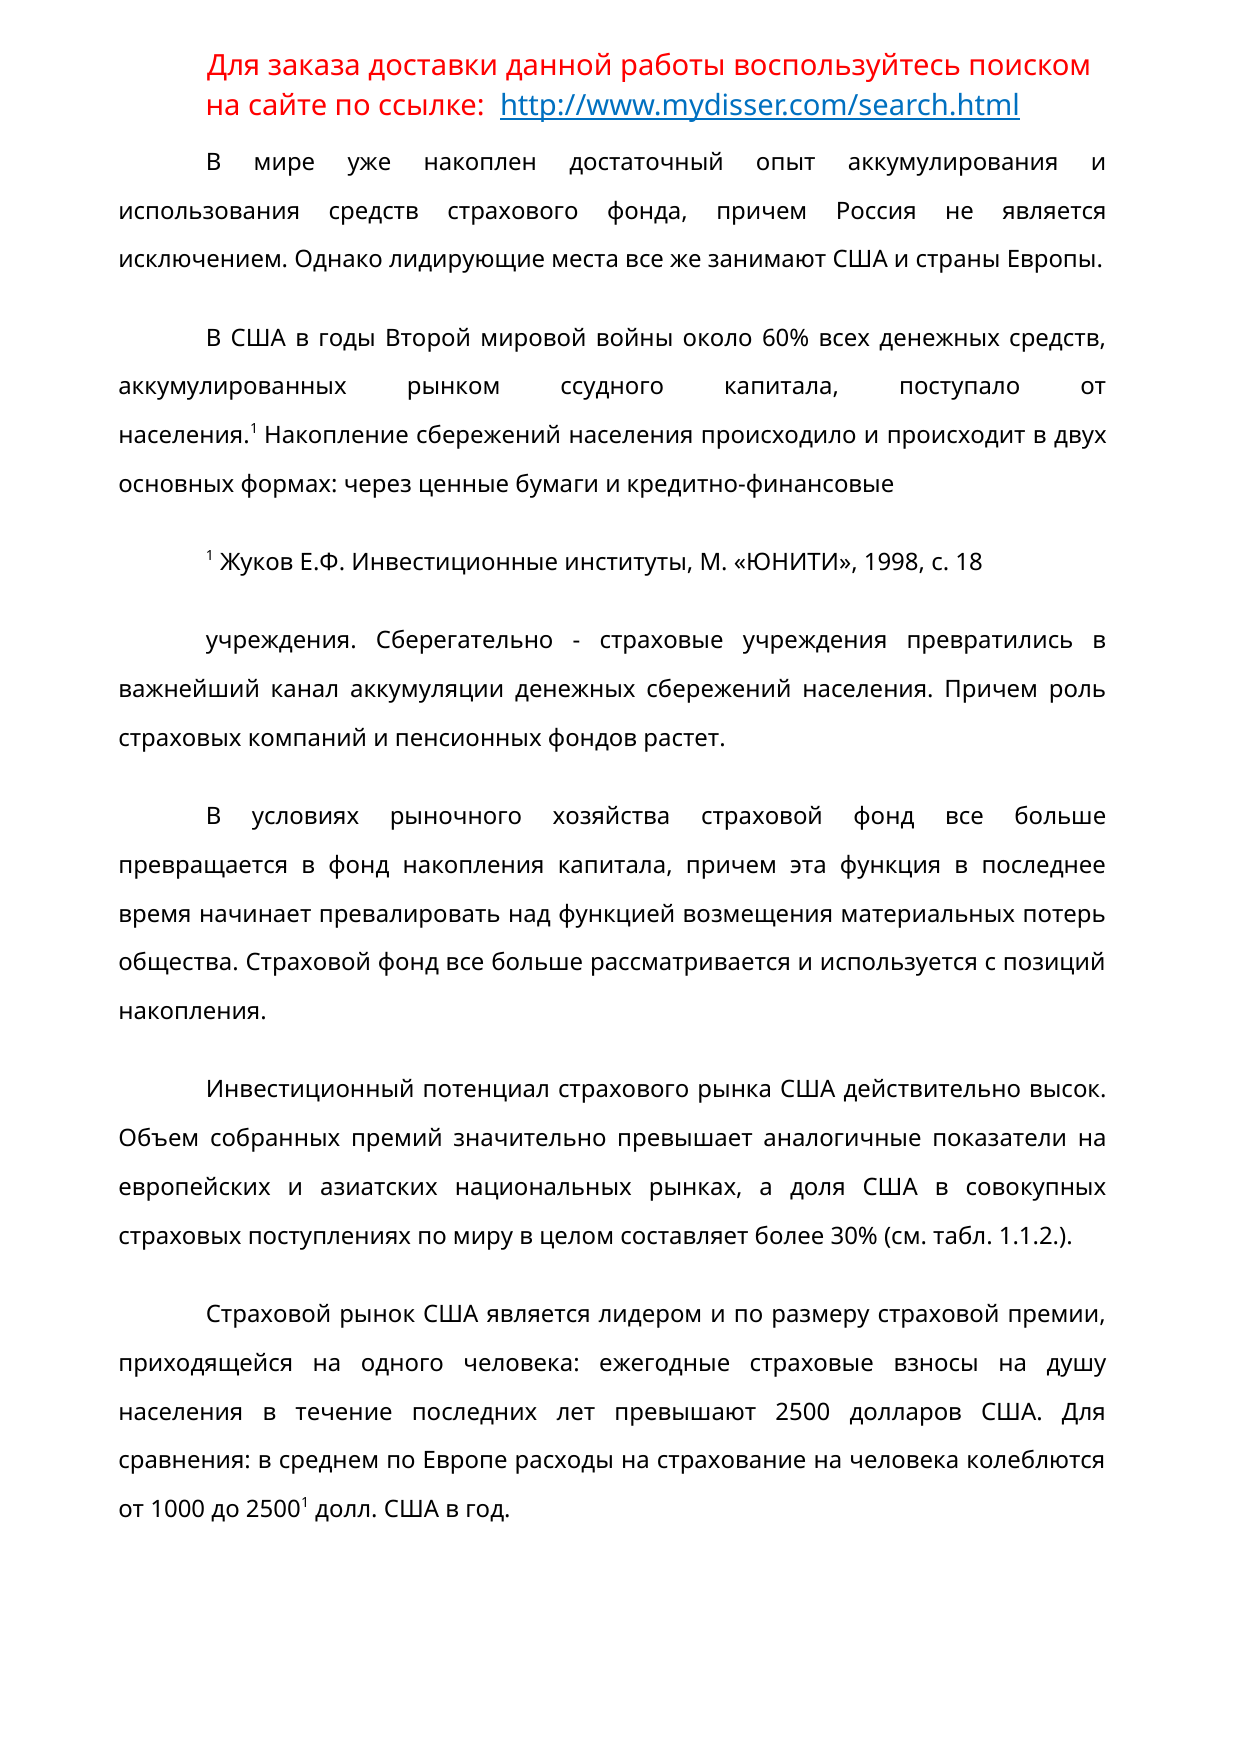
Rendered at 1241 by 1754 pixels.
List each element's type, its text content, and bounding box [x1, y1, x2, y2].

text учреждения. Сберегательно - страховые учреждения превратились в важнейший канал аккумуляции денежных сбережений населения. Причем роль страховых компаний и пенсионных фондов растет. [118, 623, 1107, 753]
text Страховой рынок США является лидером и по размеру страховой премии, приходящейся на одного человека: ежегодные страховые взносы на душу населения в течение последних лет превышают 2500 долларов США. Для сравнения: в среднем по Европе расходы на страхование на человека колеблются от 1000 до 25001 долл. США в год. [118, 1297, 1107, 1525]
text 1 Жуков Е.Ф. Инвестиционные институты, М. «ЮНИТИ», 1998, с. 18 [118, 545, 1107, 577]
text В условиях рыночного хозяйства страховой фонд все больше превращается в фонд накопления капитала, причем эта функция в последнее время начинает превалировать над функцией возмещения материальных потерь общества. Страховой фонд все больше рассматривается и используется с позиций накопления. [118, 799, 1107, 1027]
text В США в годы Второй мировой войны около 60% всех денежных средств, аккумулированных рынком ссудного капитала, поступало от населения.1 Накопление сбережений населения происходило и происходит в двух основных формах: через ценные бумаги и кредитно-финансовые [118, 320, 1107, 499]
text Инвестиционный потенциал страхового рынка США действительно высок. Объем собранных премий значительно превышает аналогичные показатели на европейских и азиатских национальных рынках, а доля США в совокупных страховых поступлениях по миру в целом составляет более 30% (см. табл. 1.1.2.). [118, 1072, 1107, 1251]
text В мире уже накоплен достаточный опыт аккумулирования и использования средств страхового фонда, причем Россия не является исключением. Однако лидирующие места все же занимают США и страны Европы. [118, 144, 1107, 275]
